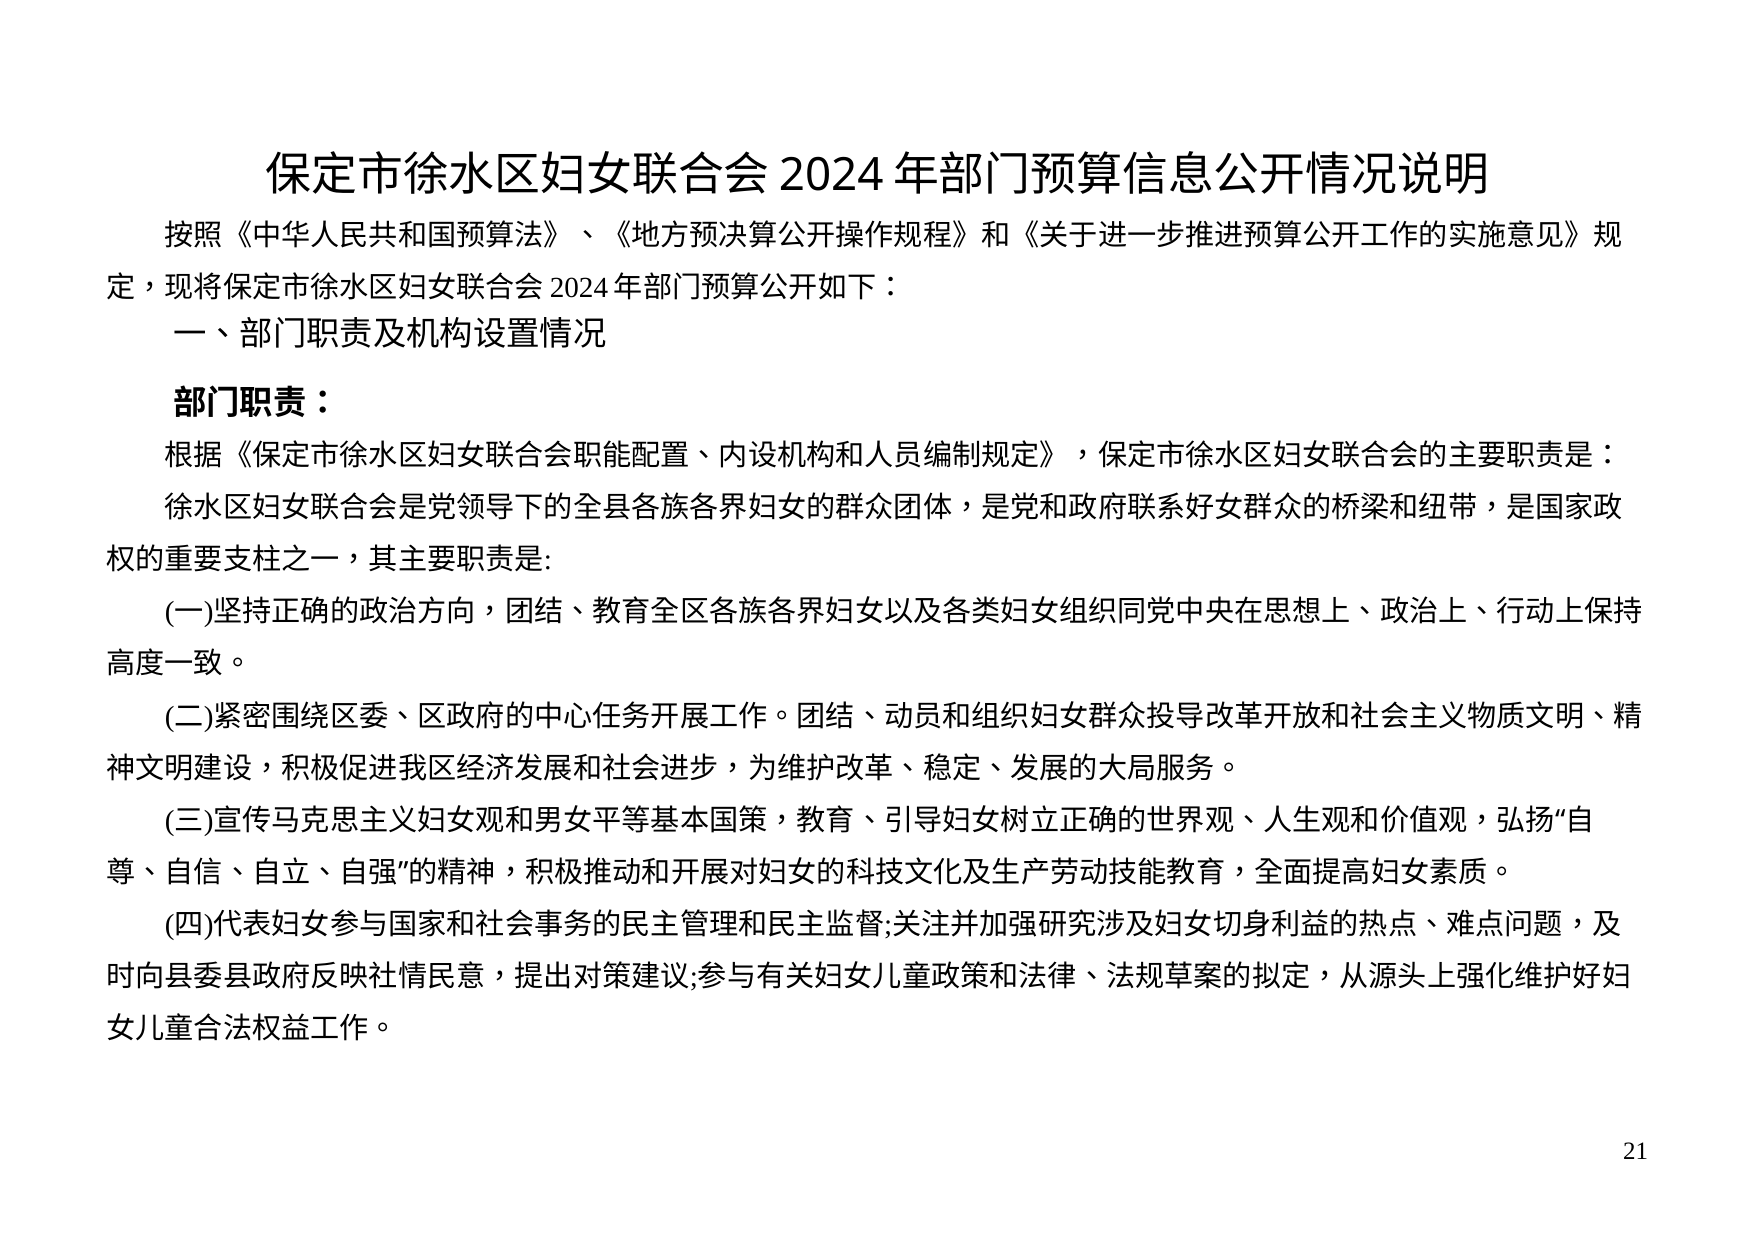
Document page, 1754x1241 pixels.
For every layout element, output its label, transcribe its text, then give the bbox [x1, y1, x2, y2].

text 保定市徐水区妇女联合会2024年部门预算信息公开情况说明 [106, 142, 1648, 204]
text (四)代表妇女参与国家和社会事务的民主管理和民主监督;关注并加强研究涉及妇女切身利益的热点、难点问题，及时向县委县政府反映社情民意，提出对策建议;参与有关妇女儿童政策和法律、法规草案的拟定，从源头上强化维护好妇女儿童合法权益工作。 [106, 893, 1648, 1049]
text (一)坚持正确的政治方向，团结、教育全区各族各界妇女以及各类妇女组织同党中央在思想上、政治上、行动上保持高度一致。 [106, 580, 1648, 684]
text 徐水区妇女联合会是党领导下的全县各族各界妇女的群众团体，是党和政府联系好女群众的桥梁和纽带，是国家政权的重要支柱之一，其主要职责是: [106, 476, 1648, 580]
text (二)紧密围绕区委、区政府的中心任务开展工作。团结、动员和组织妇女群众投导改革开放和社会主义物质文明、精神文明建设，积极促进我区经济发展和社会进步，为维护改革、稳定、发展的大局服务。 [106, 684, 1648, 788]
text (三)宣传马克思主义妇女观和男女平等基本国策，教育、引导妇女树立正确的世界观、人生观和价值观，弘扬“自尊、自信、自立、自强”的精神，积极推动和开展对妇女的科技文化及生产劳动技能教育，全面提高妇女素质。 [106, 788, 1648, 893]
text 按照《中华人民共和国预算法》、《地方预决算公开操作规程》和《关于进一步推进预算公开工作的实施意见》规定，现将保定市徐水区妇女联合会2024年部门预算公开如下： [106, 204, 1648, 308]
text 部门职责： [106, 378, 1648, 424]
text 根据《保定市徐水区妇女联合会职能配置、内设机构和人员编制规定》，保定市徐水区妇女联合会的主要职责是： [106, 424, 1648, 476]
text 一、部门职责及机构设置情况 [106, 309, 1648, 355]
